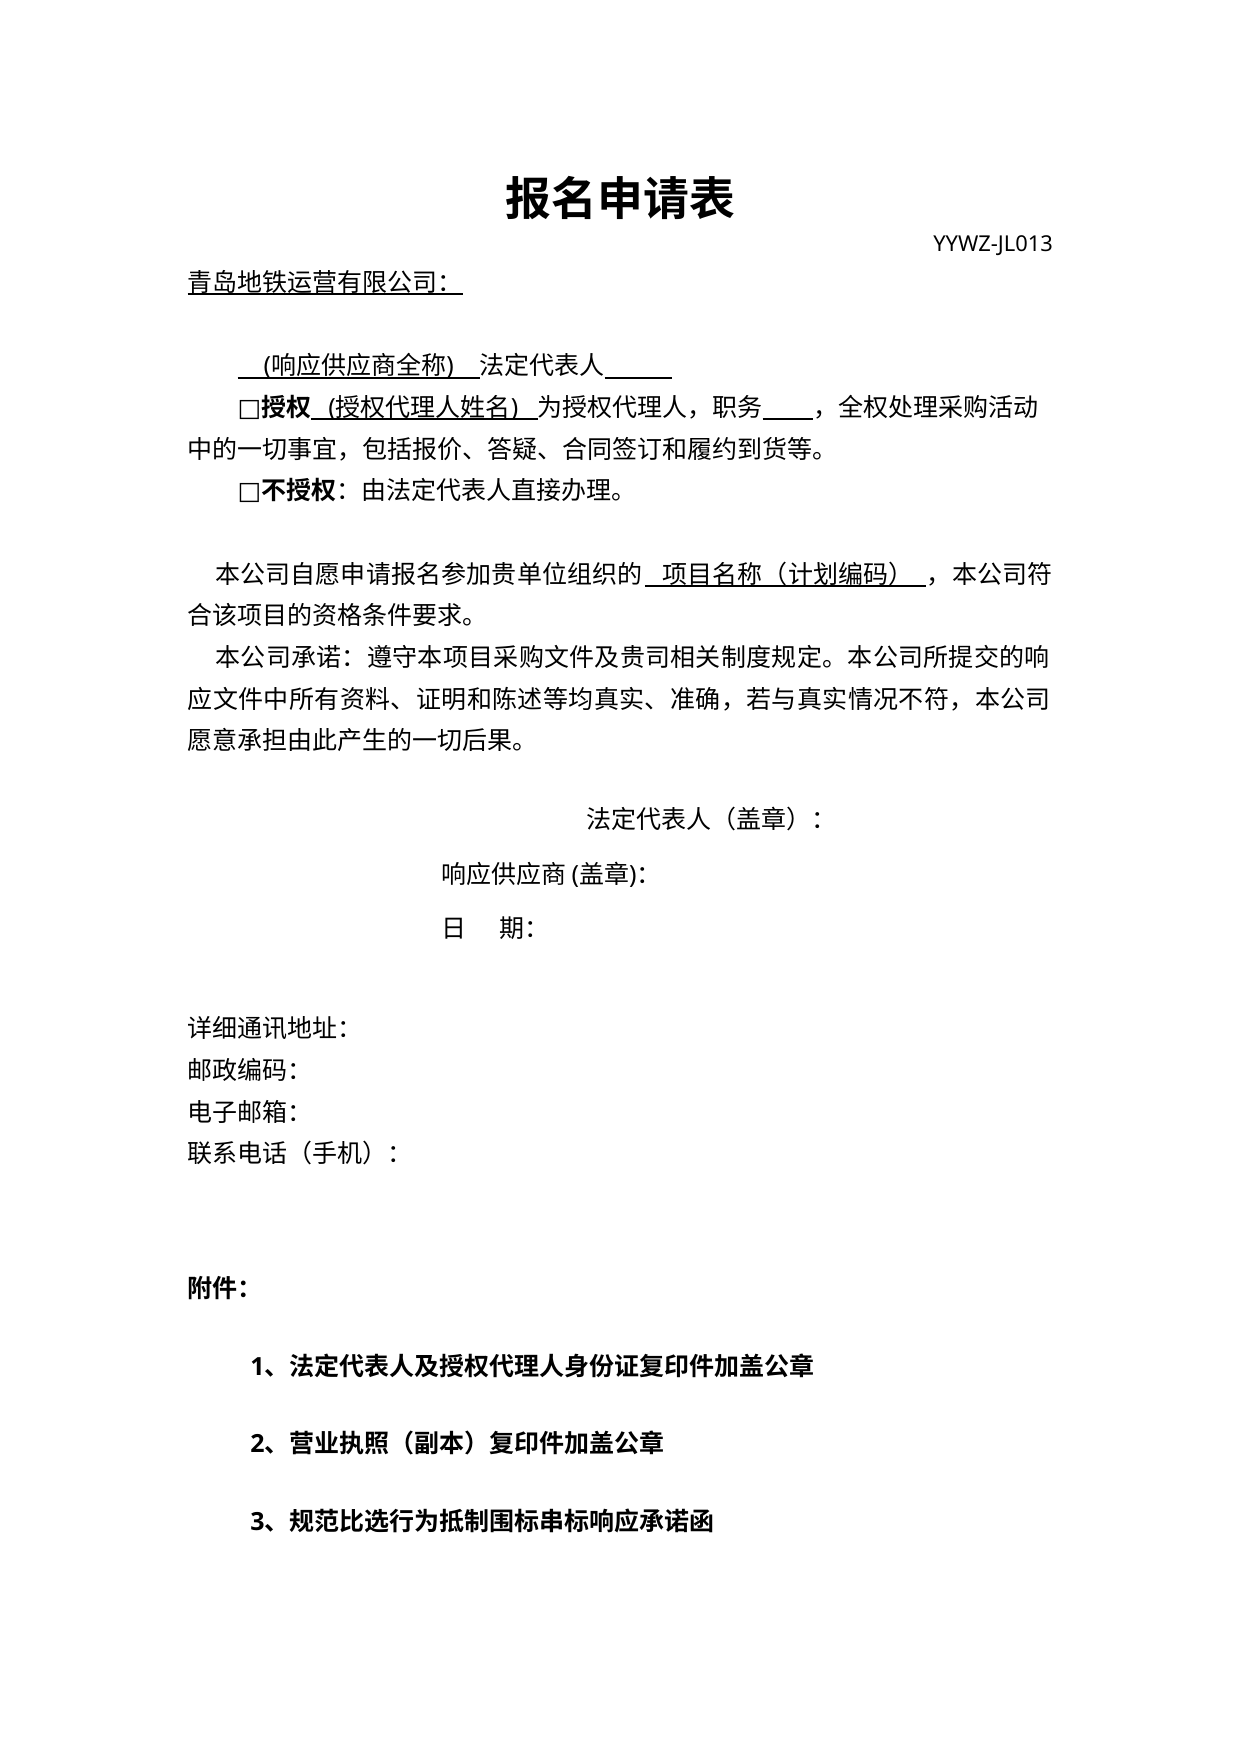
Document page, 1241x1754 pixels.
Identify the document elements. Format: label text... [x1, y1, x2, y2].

text (响应供应商全称) 法定代表人 [187, 341, 1053, 383]
text 电子邮箱： [187, 1088, 1053, 1129]
text 2、营业执照（副本）复印件加盖公章 [187, 1409, 1053, 1474]
text 联系电话（手机）： [187, 1129, 1053, 1171]
text 青岛地铁运营有限公司： [187, 258, 1053, 300]
text 3、规范比选行为抵制围标串标响应承诺函 [187, 1487, 1053, 1552]
text 法定代表人（盖章）： [187, 800, 1053, 836]
text □不授权：由法定代表人直接办理。 [187, 466, 1053, 508]
text YYWZ-JL013 [187, 228, 1053, 258]
text 1、法定代表人及授权代理人身份证复印件加盖公章 [187, 1332, 1053, 1397]
text 本公司自愿申请报名参加贵单位组织的 项目名称（计划编码） ，本公司符合该项目的资格条件要求。 [187, 550, 1053, 633]
text 附件： [187, 1254, 1053, 1319]
text □授权 (授权代理人姓名) 为授权代理人，职务 ，全权处理采购活动中的一切事宜，包括报价、答疑、合同签订和履约到货等。 [187, 383, 1053, 466]
text 详细通讯地址： [187, 1004, 1053, 1046]
text 邮政编码： [187, 1046, 1053, 1088]
text 报名申请表 [187, 162, 1053, 228]
text 日 期： [187, 908, 1053, 945]
text 本公司承诺：遵守本项目采购文件及贵司相关制度规定。本公司所提交的响应文件中所有资料、证明和陈述等均真实、准确，若与真实情况不符，本公司愿意承担由此产生的一切后果。 [187, 633, 1053, 758]
text 响应供应商 (盖章)： [187, 854, 1053, 890]
